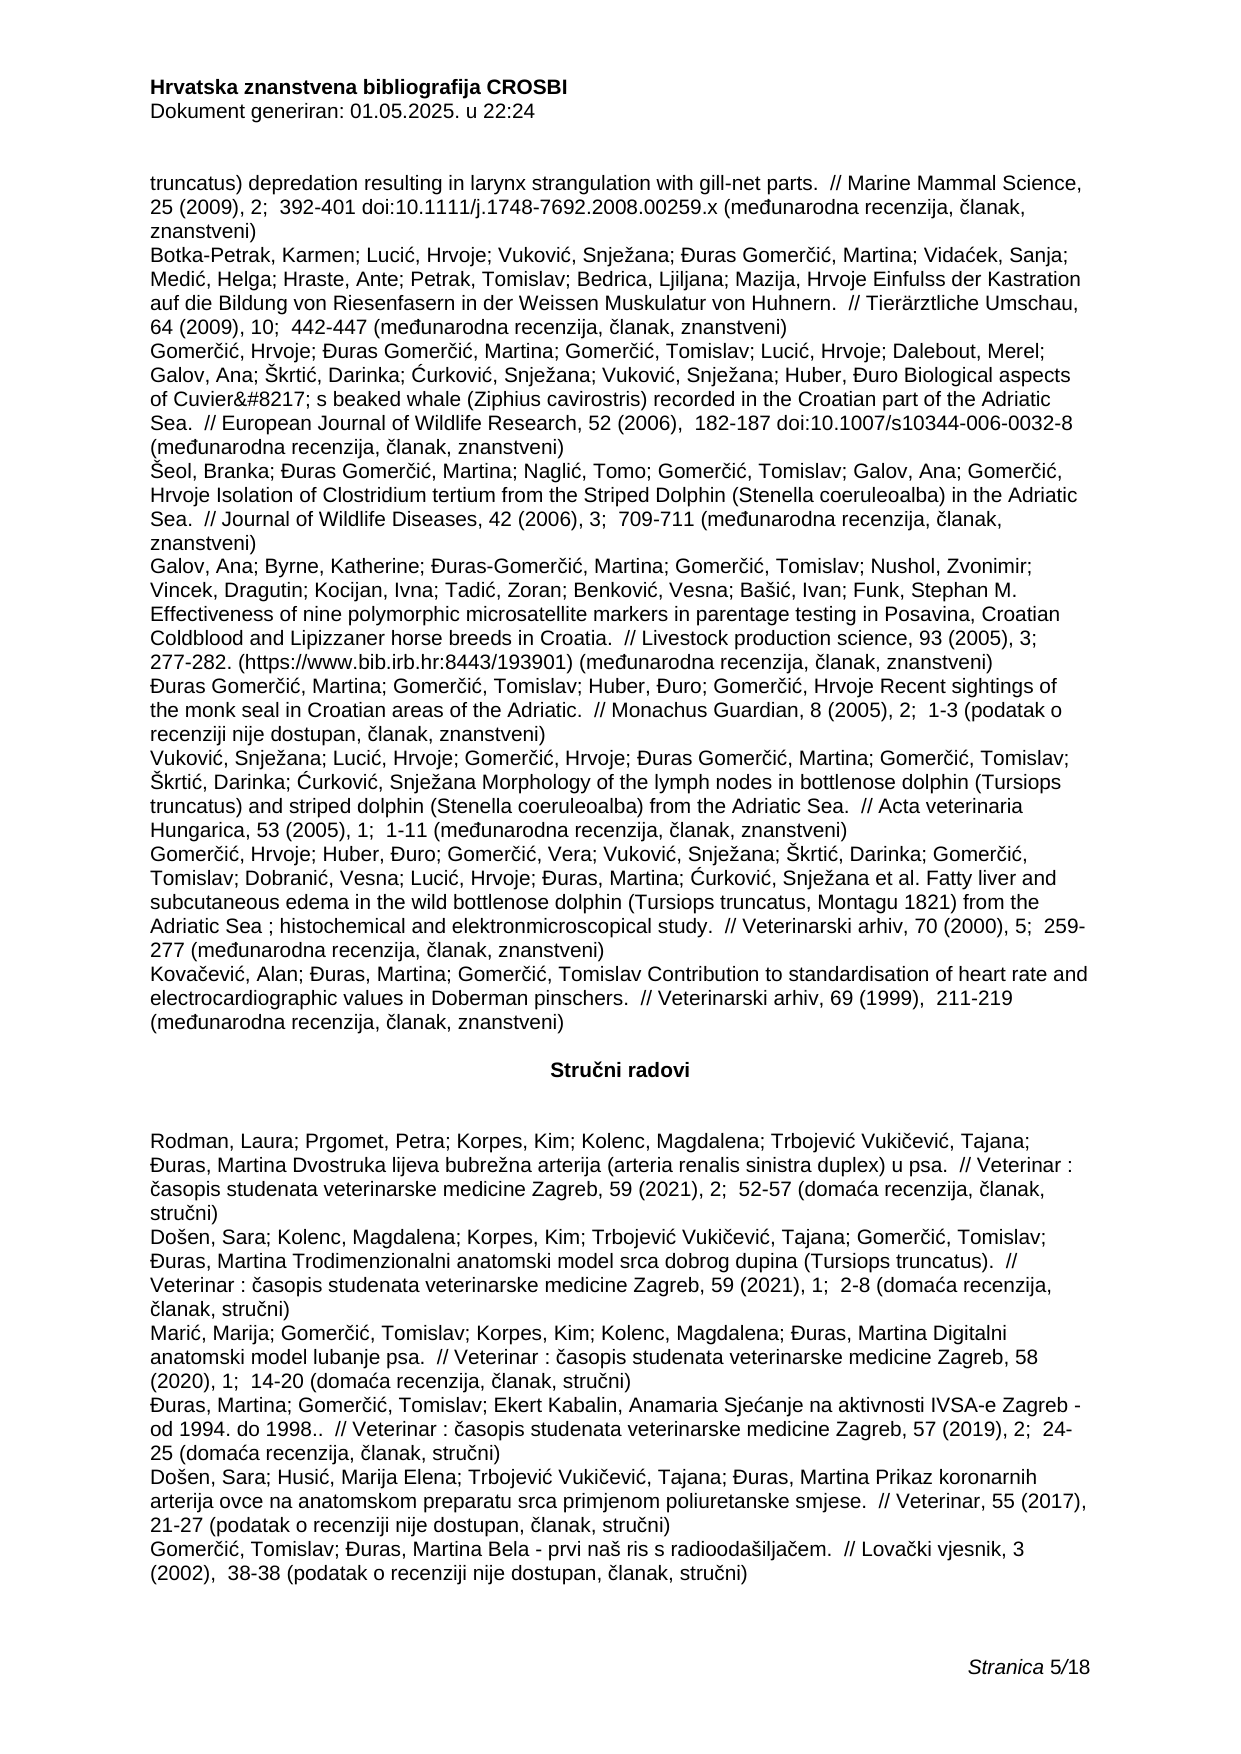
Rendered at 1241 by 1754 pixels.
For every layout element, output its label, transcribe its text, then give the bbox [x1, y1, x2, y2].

text Došen, Sara; Kolenc, Magdalena; Korpes, Kim; Trbojević Vukičević, Tajana; Gomerčić, Tomislav; Đuras, Martina [150, 1225, 1090, 1321]
text Galov, Ana; Byrne, Katherine; Đuras-Gomerčić, Martina; Gomerčić, Tomislav; Nushol, Zvonimir; Vincek, Dragutin; Kocijan, Ivna; Tadić, Zoran; Benković, Vesna; Bašić, Ivan; Funk, Stephan M. [150, 554, 1090, 674]
subtitle Stručni radovi [150, 1057, 1090, 1081]
text Đuras Gomerčić, Martina; Gomerčić, Tomislav; Huber, Đuro; Gomerčić, Hrvoje [150, 674, 1090, 746]
text Došen, Sara; Husić, Marija Elena; Trbojević Vukičević, Tajana; Đuras, Martina [150, 1465, 1090, 1537]
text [150, 171, 1090, 243]
text Vuković, Snježana; Lucić, Hrvoje; Gomerčić, Hrvoje; Đuras Gomerčić, Martina; Gomerčić, Tomislav; Škrtić, Darinka; Ćurković, Snježana [150, 746, 1090, 842]
text Rodman, Laura; Prgomet, Petra; Korpes, Kim; Kolenc, Magdalena; Trbojević Vukičević, Tajana; Đuras, Martina [150, 1129, 1090, 1225]
text Gomerčić, Tomislav; Đuras, Martina [150, 1537, 1090, 1584]
text Botka-Petrak, Karmen; Lucić, Hrvoje; Vuković, Snježana; Đuras Gomerčić, Martina; Vidaćek, Sanja; Medić, Helga; Hraste, Ante; Petrak, Tomislav; Bedrica, Ljiljana; Mazija, Hrvoje [150, 243, 1090, 339]
text Đuras, Martina; Gomerčić, Tomislav; Ekert Kabalin, Anamaria [150, 1393, 1090, 1465]
text Šeol, Branka; Đuras Gomerčić, Martina; Naglić, Tomo; Gomerčić, Tomislav; Galov, Ana; Gomerčić, Hrvoje [150, 458, 1090, 554]
text Gomerčić, Hrvoje; Đuras Gomerčić, Martina; Gomerčić, Tomislav; Lucić, Hrvoje; Dalebout, Merel; Galov, Ana; Škrtić, Darinka; Ćurković, Snježana; Vuković, Snježana; Huber, Đuro [150, 339, 1090, 458]
text Gomerčić, Hrvoje; Huber, Đuro; Gomerčić, Vera; Vuković, Snježana; Škrtić, Darinka; Gomerčić, Tomislav; Dobranić, Vesna; Lucić, Hrvoje; Đuras, Martina; Ćurković, Snježana et al. [150, 842, 1090, 962]
text Kovačević, Alan; Đuras, Martina; Gomerčić, Tomislav [150, 962, 1090, 1033]
text Marić, Marija; Gomerčić, Tomislav; Korpes, Kim; Kolenc, Magdalena; Đuras, Martina [150, 1321, 1090, 1393]
